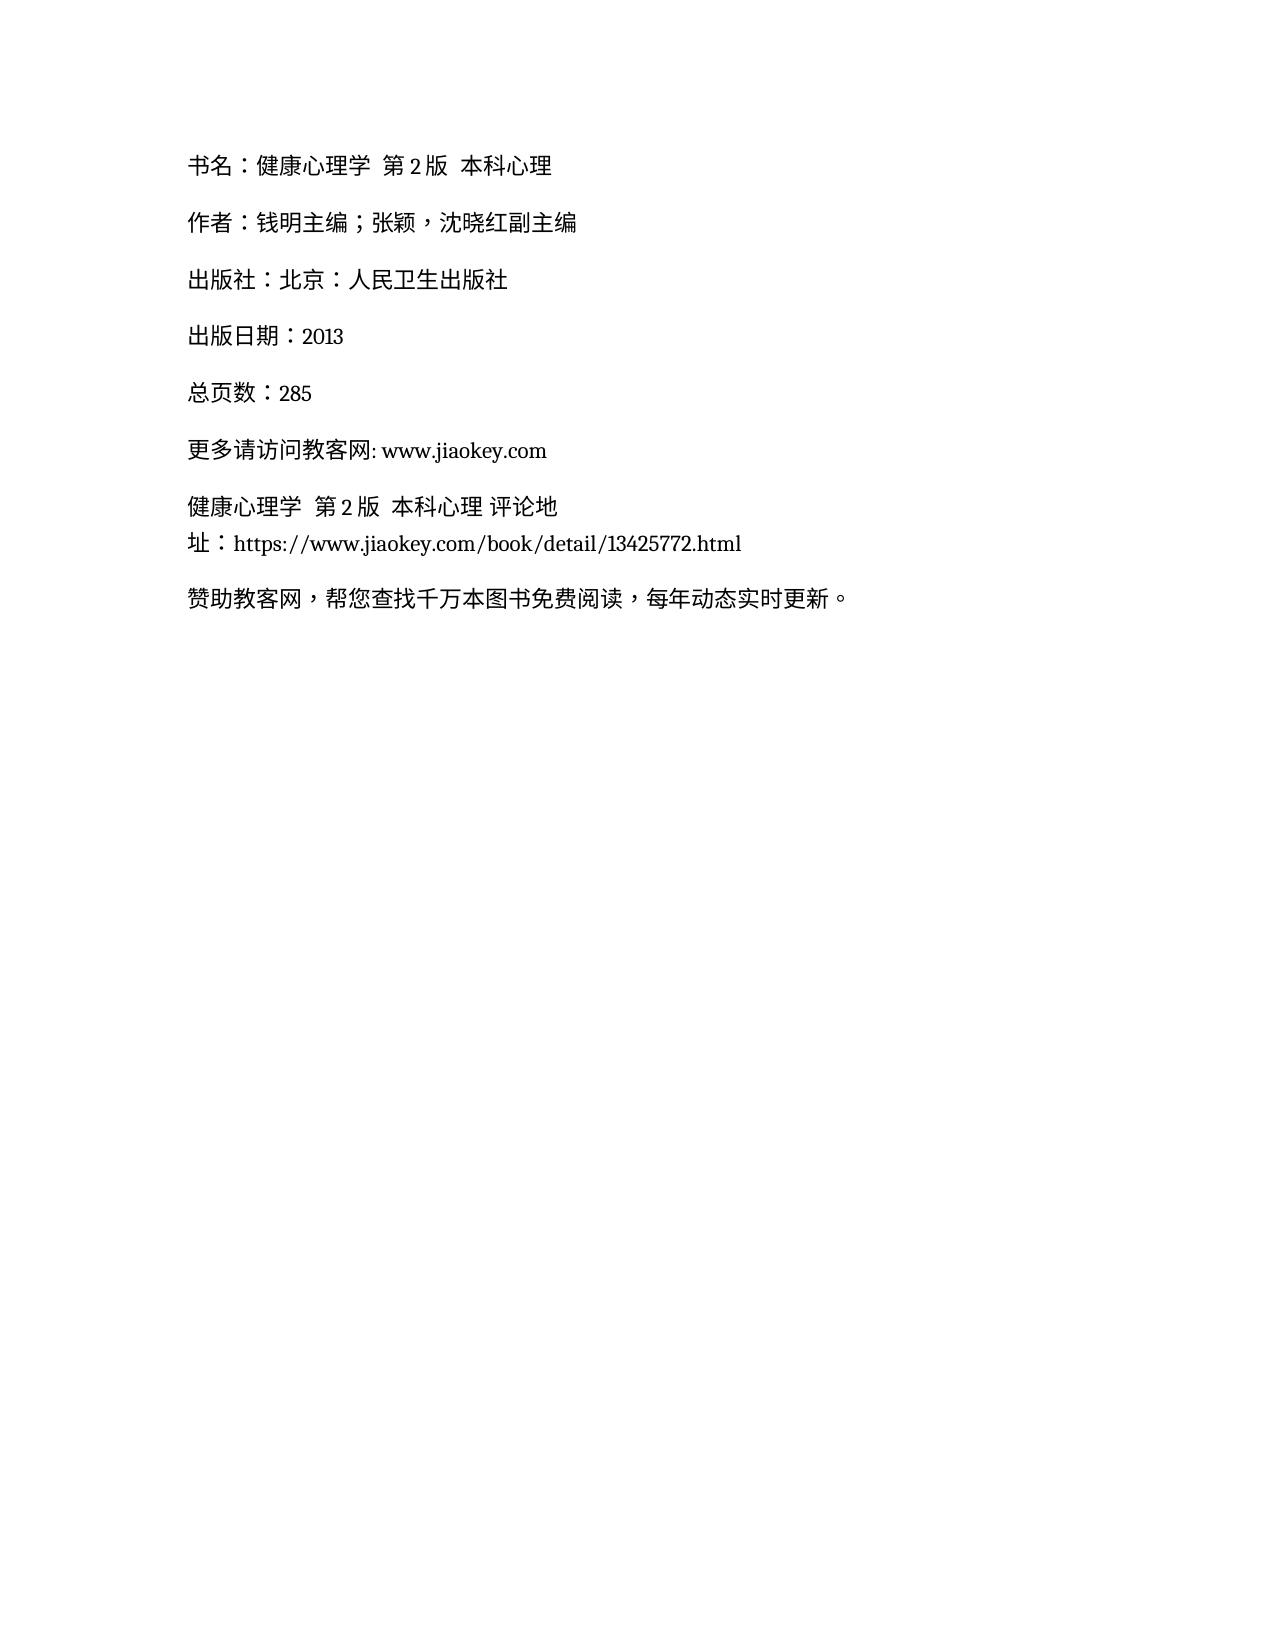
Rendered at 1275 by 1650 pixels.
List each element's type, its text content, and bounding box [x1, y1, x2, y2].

text 健康心理学 第2版 本科心理 评论地址：https://www.jiaokey.com/book/detail/13425772.html [187, 491, 1087, 558]
text 更多请访问教客网: www.jiaokey.com [187, 434, 1087, 465]
text 出版日期：2013 [187, 320, 1087, 352]
text 作者：钱明主编；张颖，沈晓红副主编 [187, 207, 1087, 238]
text 总页数：285 [187, 377, 1087, 408]
text 出版社：北京：人民卫生出版社 [187, 263, 1087, 295]
text 赞助教客网，帮您查找千万本图书免费阅读，每年动态实时更新。 [187, 583, 1087, 614]
text 书名：健康心理学 第2版 本科心理 [187, 150, 1087, 181]
